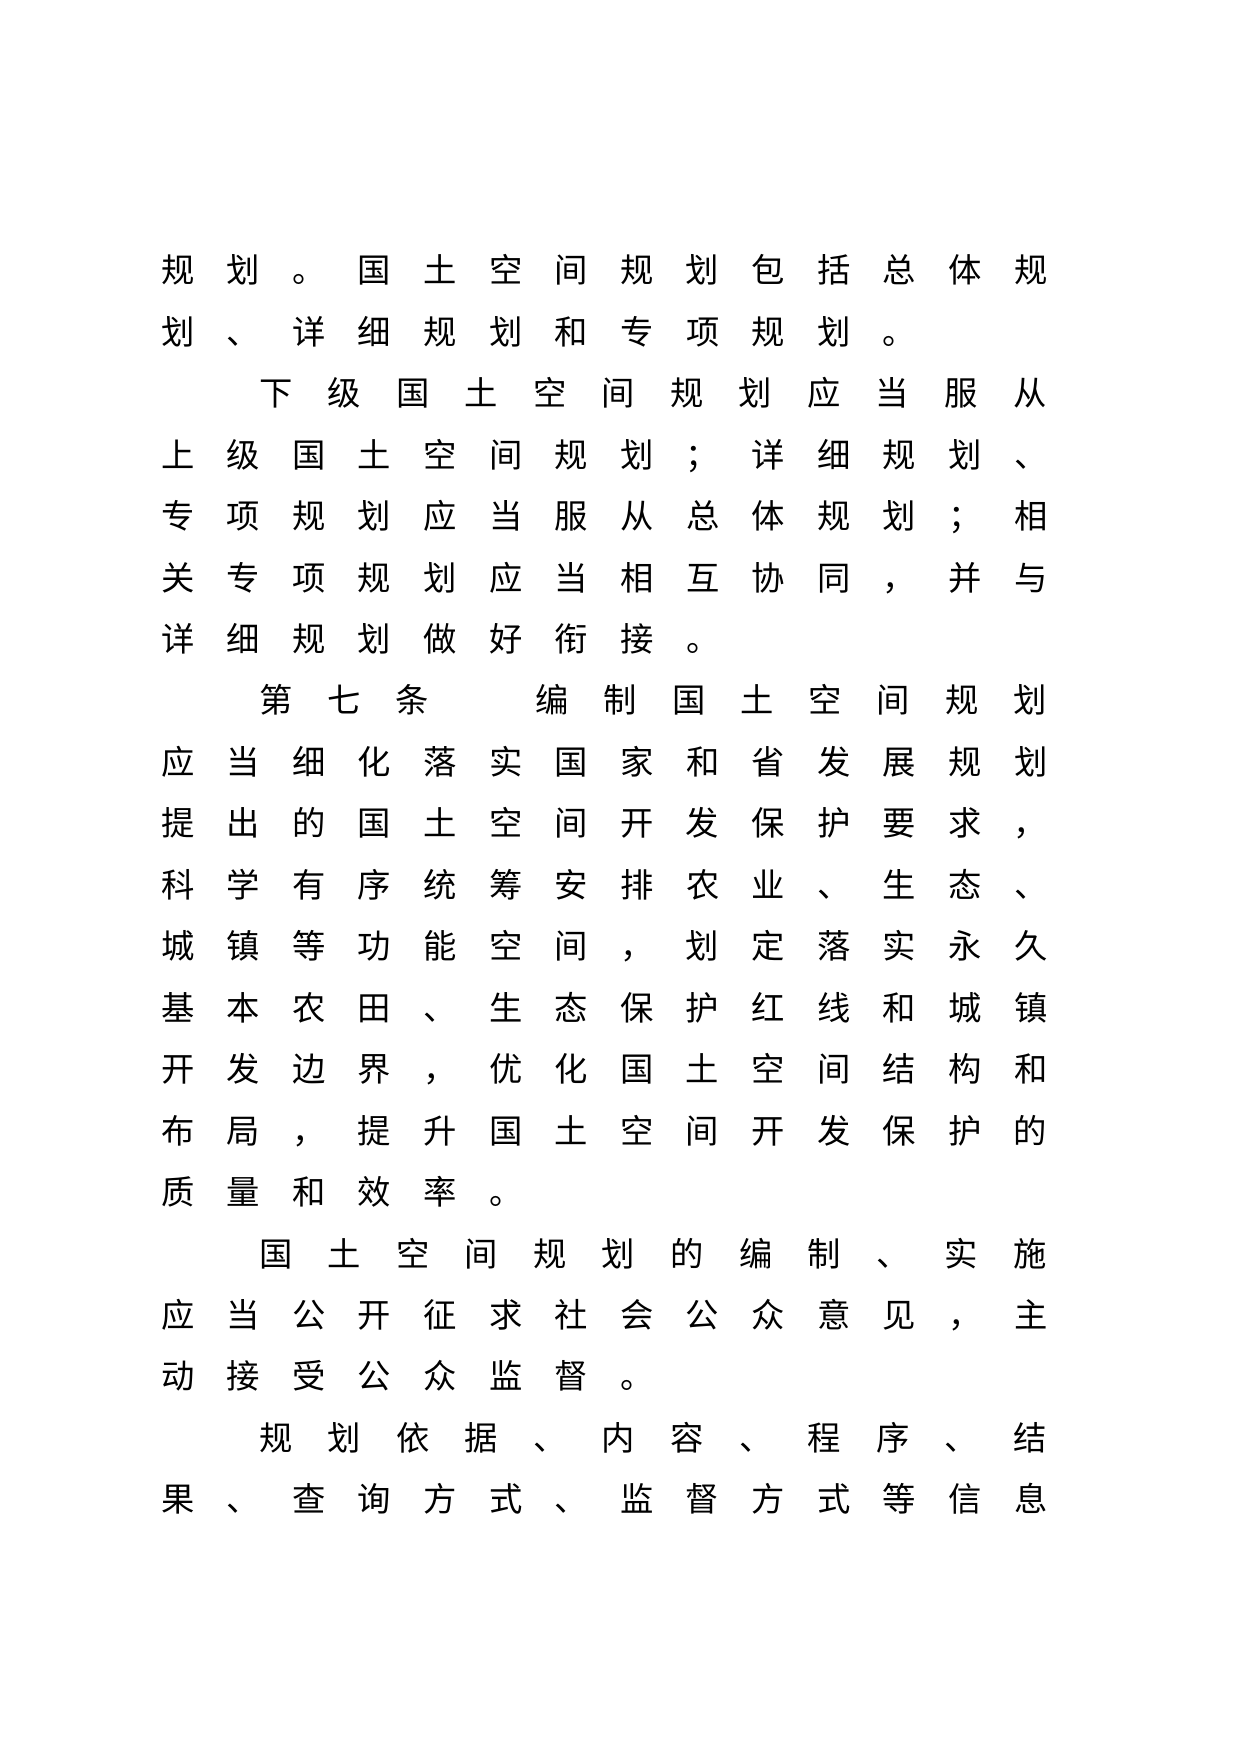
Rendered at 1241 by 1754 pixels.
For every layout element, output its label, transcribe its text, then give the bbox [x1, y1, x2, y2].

text 第七条 编制国土空间规划应当细化落实国家和省发展规划提出的国土空间开发保护要求，科学有序统筹安排农业、生态、城镇等功能空间，划定落实永久基本农田、生态保护红线和城镇开发边界，优化国土空间结构和布局，提升国土空间开发保护的质量和效率。 [161, 668, 1079, 1221]
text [161, 237, 1079, 360]
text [161, 1405, 1079, 1528]
text 下级国土空间规划应当服从上级国土空间规划；详细规划、专项规划应当服从总体规划；相关专项规划应当相互协同，并与详细规划做好衔接。 [161, 360, 1079, 668]
text 国土空间规划的编制、实施应当公开征求社会公众意见，主动接受公众监督。 [161, 1221, 1079, 1405]
